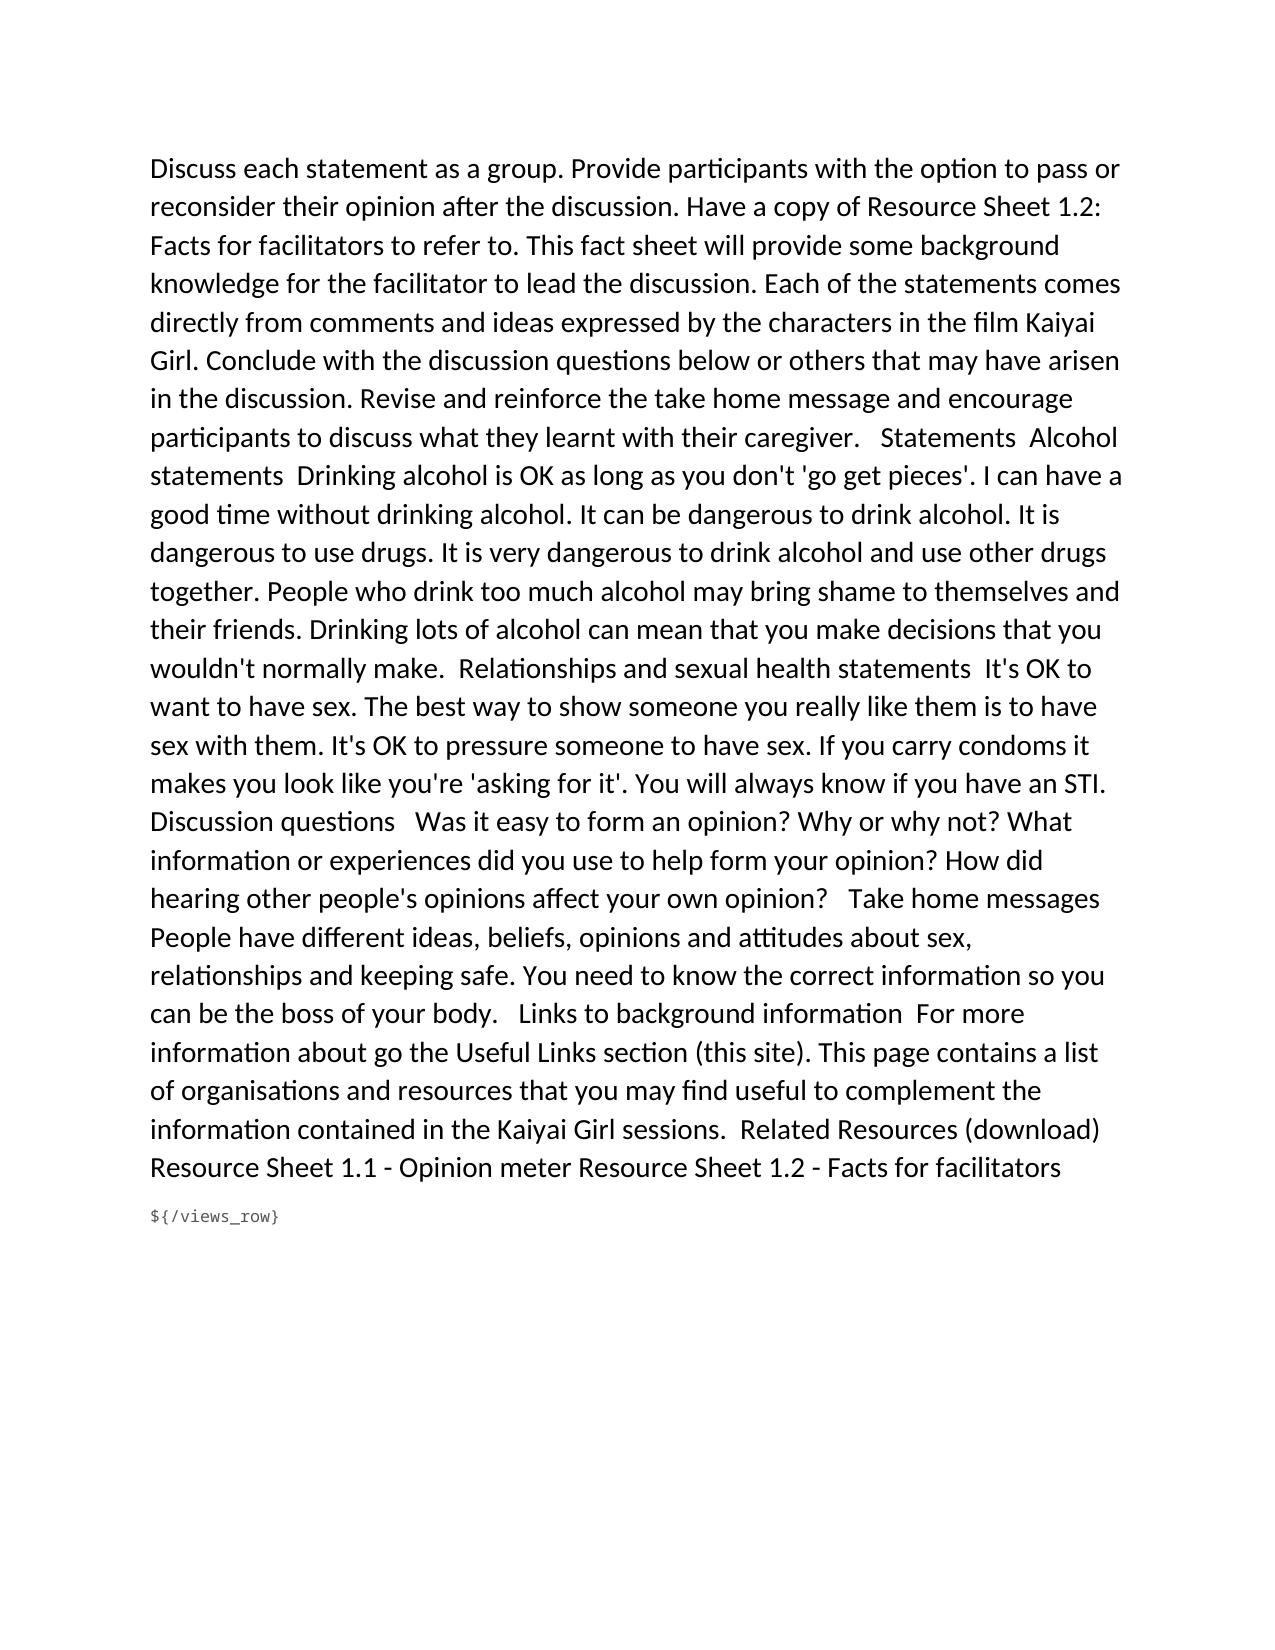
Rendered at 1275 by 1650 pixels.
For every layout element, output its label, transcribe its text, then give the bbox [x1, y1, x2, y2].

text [150, 150, 1125, 1185]
text ${/views_row} [150, 1204, 1125, 1227]
